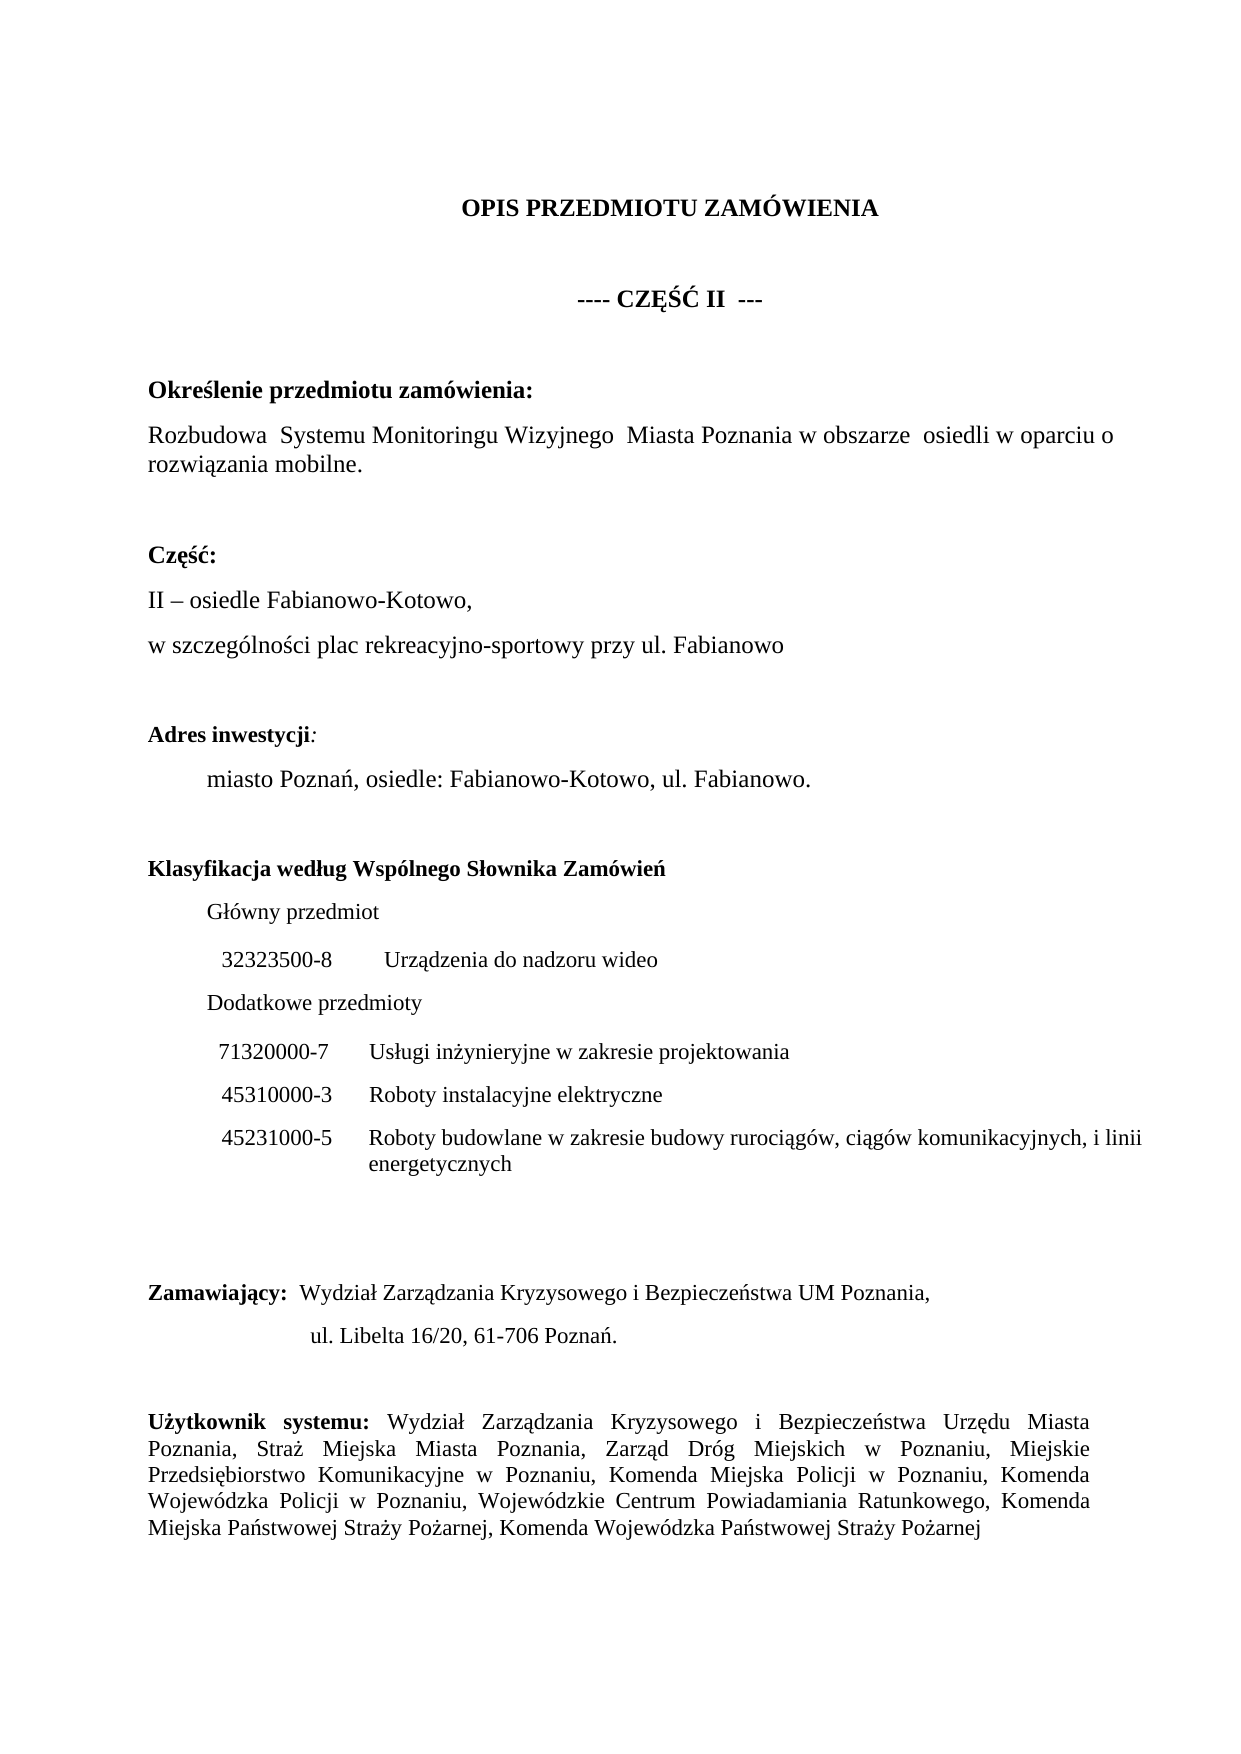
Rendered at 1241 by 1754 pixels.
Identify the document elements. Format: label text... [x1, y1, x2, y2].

text 45231000-5 Roboty budowlane w zakresie budowy rurociągów, ciągów komunikacyjnych, i linii energetycznych [221, 1124, 1192, 1176]
text Adres inwestycji: [148, 721, 1192, 748]
text w szczególności plac rekreacyjno-sportowy przy ul. Fabianowo [148, 631, 1192, 659]
text 45310000-3 Roboty instalacyjne elektryczne [207, 1081, 1192, 1107]
text Użytkownik systemu: Wydział Zarządzania Kryzysowego i Bezpieczeństwa Urzędu Miasta Poznania, Straż Miejska Miasta Poznania, Zarząd Dróg Miejskich w Poznaniu, Miejskie Przedsiębiorstwo Komunikacyjne w Poznaniu, Komenda Miejska Policji w Poznaniu, Komenda Wojewódzka Policji w Poznaniu, Wojewódzkie Centrum Powiadamiania Ratunkowego, Komenda Miejska Państwowej Straży Pożarnej, Komenda Wojewódzka Państwowej Straży Pożarnej [148, 1408, 1091, 1540]
text Rozbudowa Systemu Monitoringu Wizyjnego Miasta Poznania w obszarze osiedli w oparciu o rozwiązania mobilne. [148, 420, 1192, 478]
text OPIS PRZEDMIOTU ZAMÓWIENIA [148, 193, 1192, 222]
text Określenie przedmiotu zamówienia: [148, 375, 1192, 403]
text ---- CZĘŚĆ II --- [148, 284, 1192, 313]
text ul. Libelta 16/20, 61-706 Poznań. [148, 1322, 1091, 1348]
text miasto Poznań, osiedle: Fabianowo-Kotowo, ul. Fabianowo. [207, 764, 1093, 793]
text 71320000-7 Usługi inżynieryjne w zakresie projektowania [207, 1038, 1192, 1064]
text Część: [148, 540, 1192, 568]
text Główny przedmiot [207, 898, 1093, 924]
text 32323500-8 Urządzenia do nadzoru wideo [221, 946, 1093, 973]
text II – osiedle Fabianowo-Kotowo, [148, 585, 1192, 614]
text Klasyfikacja według Wspólnego Słownika Zamówień [148, 855, 1093, 882]
text Zamawiający: Wydział Zarządzania Kryzysowego i Bezpieczeństwa UM Poznania, [148, 1279, 1093, 1306]
text Dodatkowe przedmioty [207, 989, 1093, 1016]
